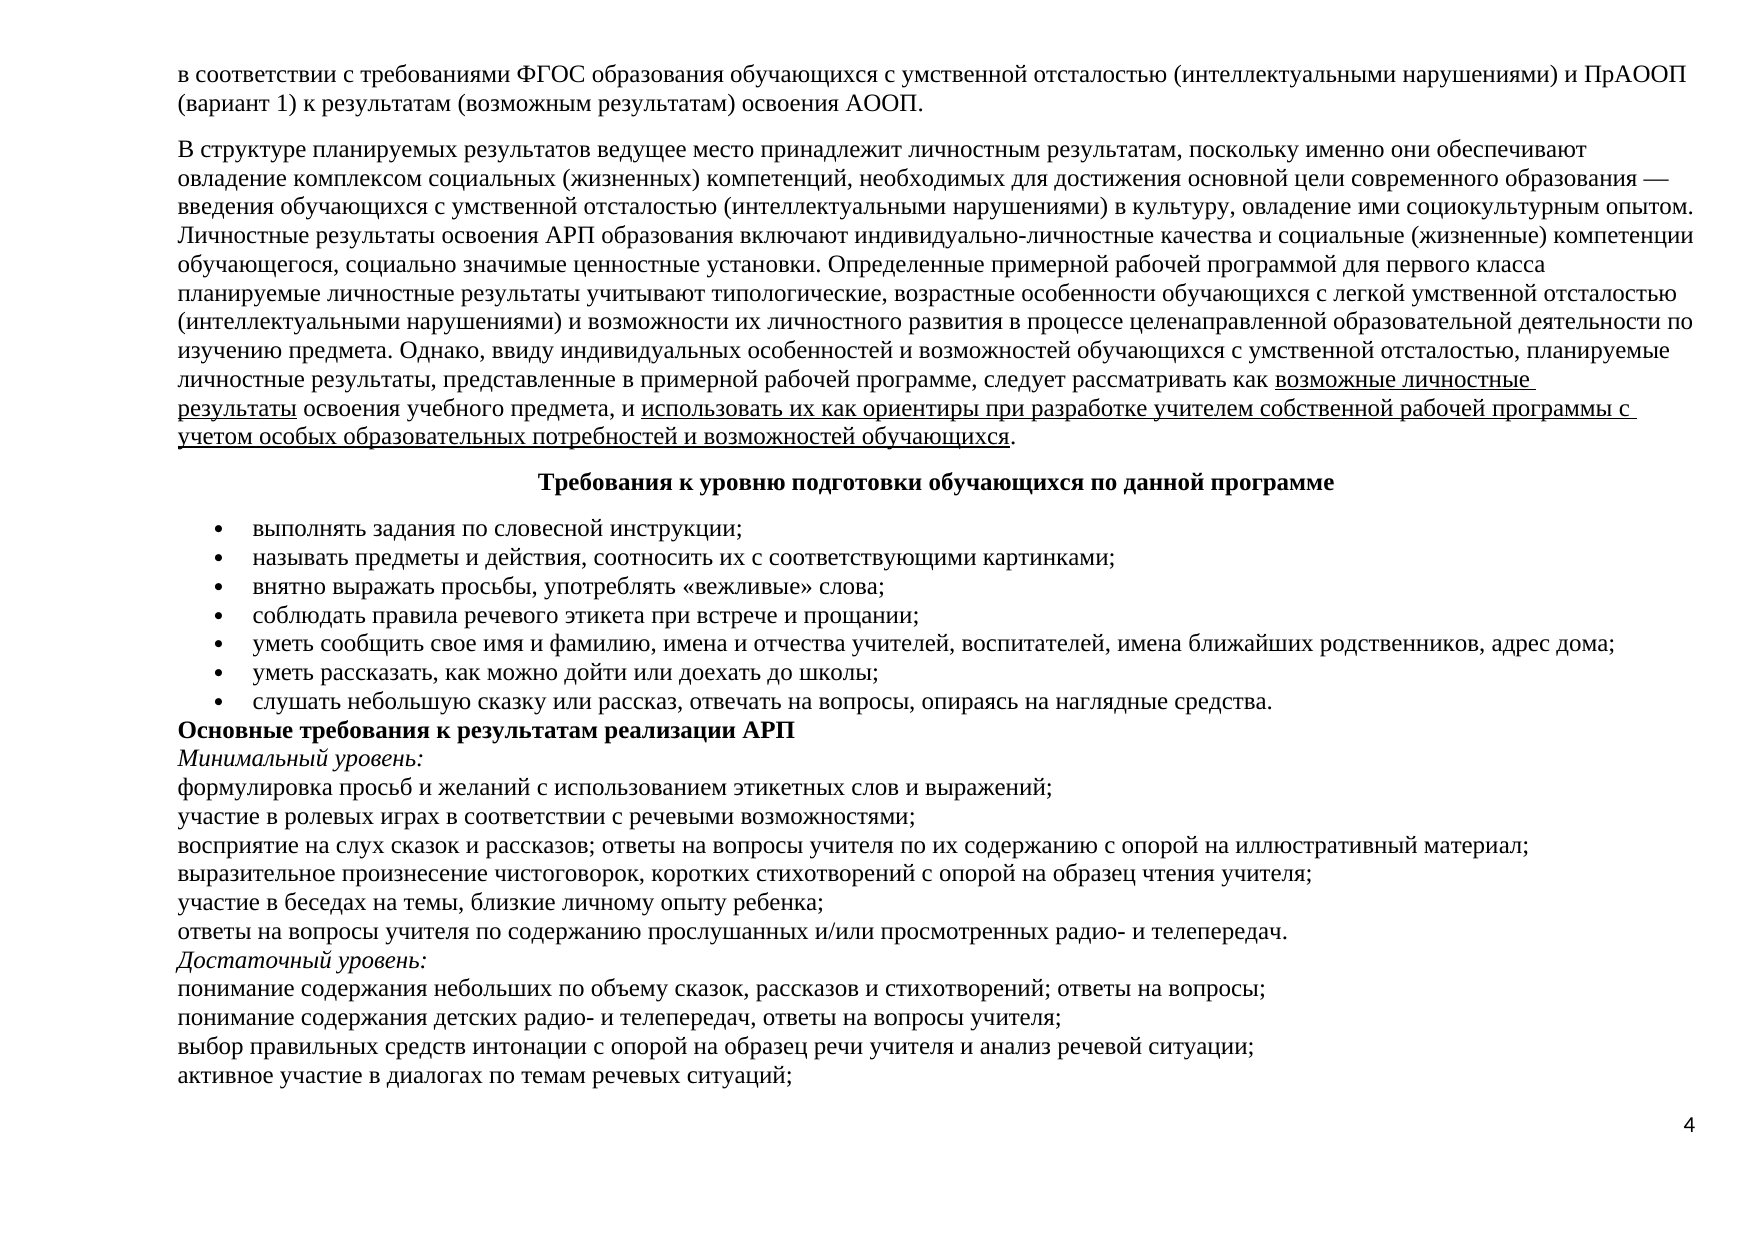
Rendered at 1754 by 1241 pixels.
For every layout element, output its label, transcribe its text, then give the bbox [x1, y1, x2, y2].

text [177, 59, 1695, 117]
text В структуре планируемых результатов ведущее место принадлежит личностным результатам, поскольку именно они обеспечивают овладение комплексом социальных (жизненных) компетенций, необходимых для достижения основной цели современного образования ― введения обучающихся с умственной отсталостью (интеллектуальными нарушениями) в культуру, овладение ими социокультурным опытом. Личностные результаты освоения АРП образования включают индивидуально-личностные качества и социальные (жизненные) компетенции обучающегося, социально значимые ценностные установки. Определенные примерной рабочей программой для первого класса планируемые личностные результаты учитывают типологические, возрастные особенности обучающихся с легкой умственной отсталостью (интеллектуальными нарушениями) и возможности их личностного развития в процессе целенаправленной образовательной деятельности по изучению предмета. Однако, ввиду индивидуальных особенностей и возможностей обучающихся с умственной отсталостью, планируемые личностные результаты, представленные в примерной рабочей программе, следует рассматривать как возможные личностные результаты освоения учебного предмета, и использовать их как ориентиры при разработке учителем собственной рабочей программы с учетом особых образовательных потребностей и возможностей обучающихся. [177, 134, 1695, 450]
text ответы на вопросы учителя по содержанию прослушанных и/или просмотренных радио- и телепередач. [177, 916, 1695, 945]
list выполнять задания по словесной инструкции; [215, 513, 1695, 542]
text Достаточный уровень: [177, 945, 1695, 973]
text выбор правильных средств интонации с опорой на образец речи учителя и анализ речевой ситуации; [177, 1031, 1695, 1060]
text Основные требования к результатам реализации АРП [177, 715, 1695, 743]
text участие в беседах на темы, близкие личному опыту ребенка; [177, 887, 1695, 916]
list уметь сообщить свое имя и фамилию, имена и отчества учителей, воспитателей, имена ближайших родственников, адрес дома; [215, 628, 1695, 657]
list внятно выражать просьбы, употреблять «вежливые» слова; [215, 571, 1695, 600]
list слушать небольшую сказку или рассказ, отвечать на вопросы, опираясь на наглядные средства. [215, 686, 1695, 715]
text активное участие в диалогах по темам речевых ситуаций; [177, 1060, 1695, 1088]
text Минимальный уровень: [177, 743, 1695, 772]
list называть предметы и действия, соотносить их с соответствующими картинками; [215, 542, 1695, 571]
text понимание содержания небольших по объему сказок, рассказов и стихотворений; ответы на вопросы; [177, 973, 1695, 1002]
text восприятие на слух сказок и рассказов; ответы на вопросы учителя по их содержанию с опорой на иллюстративный материал; [177, 830, 1695, 858]
text Требования к уровню подготовки обучающихся по данной программе [177, 467, 1695, 496]
text выразительное произнесение чистоговорок, коротких стихотворений с опорой на образец чтения учителя; [177, 858, 1695, 887]
list соблюдать правила речевого этикета при встрече и прощании; [215, 600, 1695, 628]
text формулировка просьб и желаний с использованием этикетных слов и выражений; [177, 772, 1695, 801]
list уметь рассказать, как можно дойти или доехать до школы; [215, 657, 1695, 686]
text понимание содержания детских радио- и телепередач, ответы на вопросы учителя; [177, 1002, 1695, 1031]
text участие в ролевых играх в соответствии с речевыми возможностями; [177, 801, 1695, 830]
